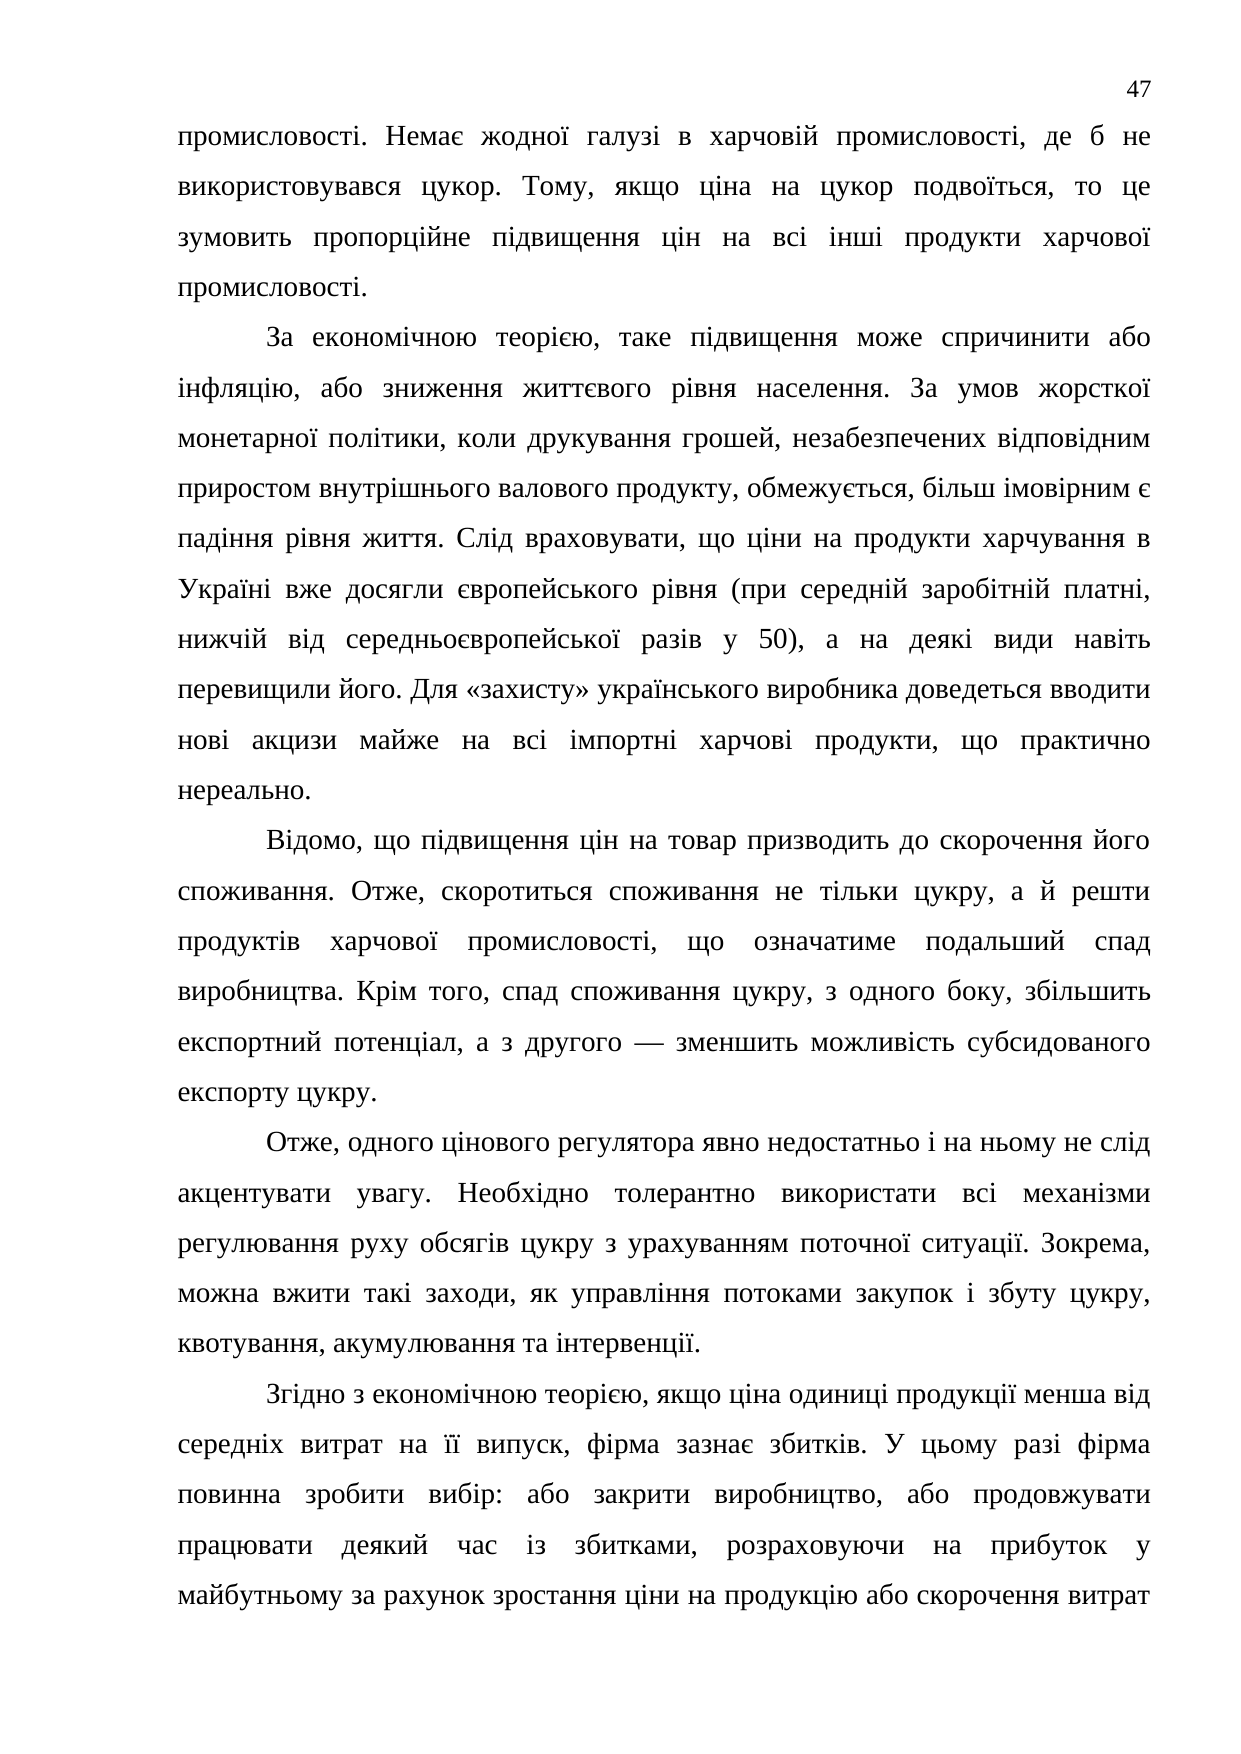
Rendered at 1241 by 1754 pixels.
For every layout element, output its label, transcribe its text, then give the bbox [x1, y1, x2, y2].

text За економічною теорією, таке підвищення може спричинити або інфляцію, або зниження життєвого рівня населення. За умов жорсткої монетарної політики, коли друкування грошей, незабезпечених відповідним приростом внутрішнього валового продукту, обмежується, більш імовірним є падіння рівня життя. Слід враховувати, що ціни на продукти харчування в Україні вже досягли європейського рівня (при середній заробітній платні, нижчій від середньоєвропейської разів у 50), а на деякі види навіть перевищили його. Для «захисту» українського виробника доведеться вводити нові акцизи майже на всі імпортні харчові продукти, що практично нереально. [177, 319, 1152, 806]
text Відомо, що підвищення цін на товар призводить до скорочення його споживання. Отже, скоротиться споживання не тільки цукру, а й решти продуктів харчової промисловості, що означатиме подальший спад виробництва. Крім того, спад споживання цукру, з одного боку, збільшить експортний потенціал, а з другого — зменшить можливість субсидованого експорту цукру. [177, 822, 1152, 1108]
text Отже, одного цінового регулятора явно недостатньо і на ньому не слід акцентувати увагу. Необхідно толерантно використати всі механізми регулювання руху обсягів цукру з урахуванням поточної ситуації. Зокрема, можна вжити такі заходи, як управління потоками закупок і збуту цукру, квотування, акумулювання та інтервенції. [177, 1124, 1152, 1359]
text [177, 118, 1152, 303]
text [177, 1376, 1152, 1611]
